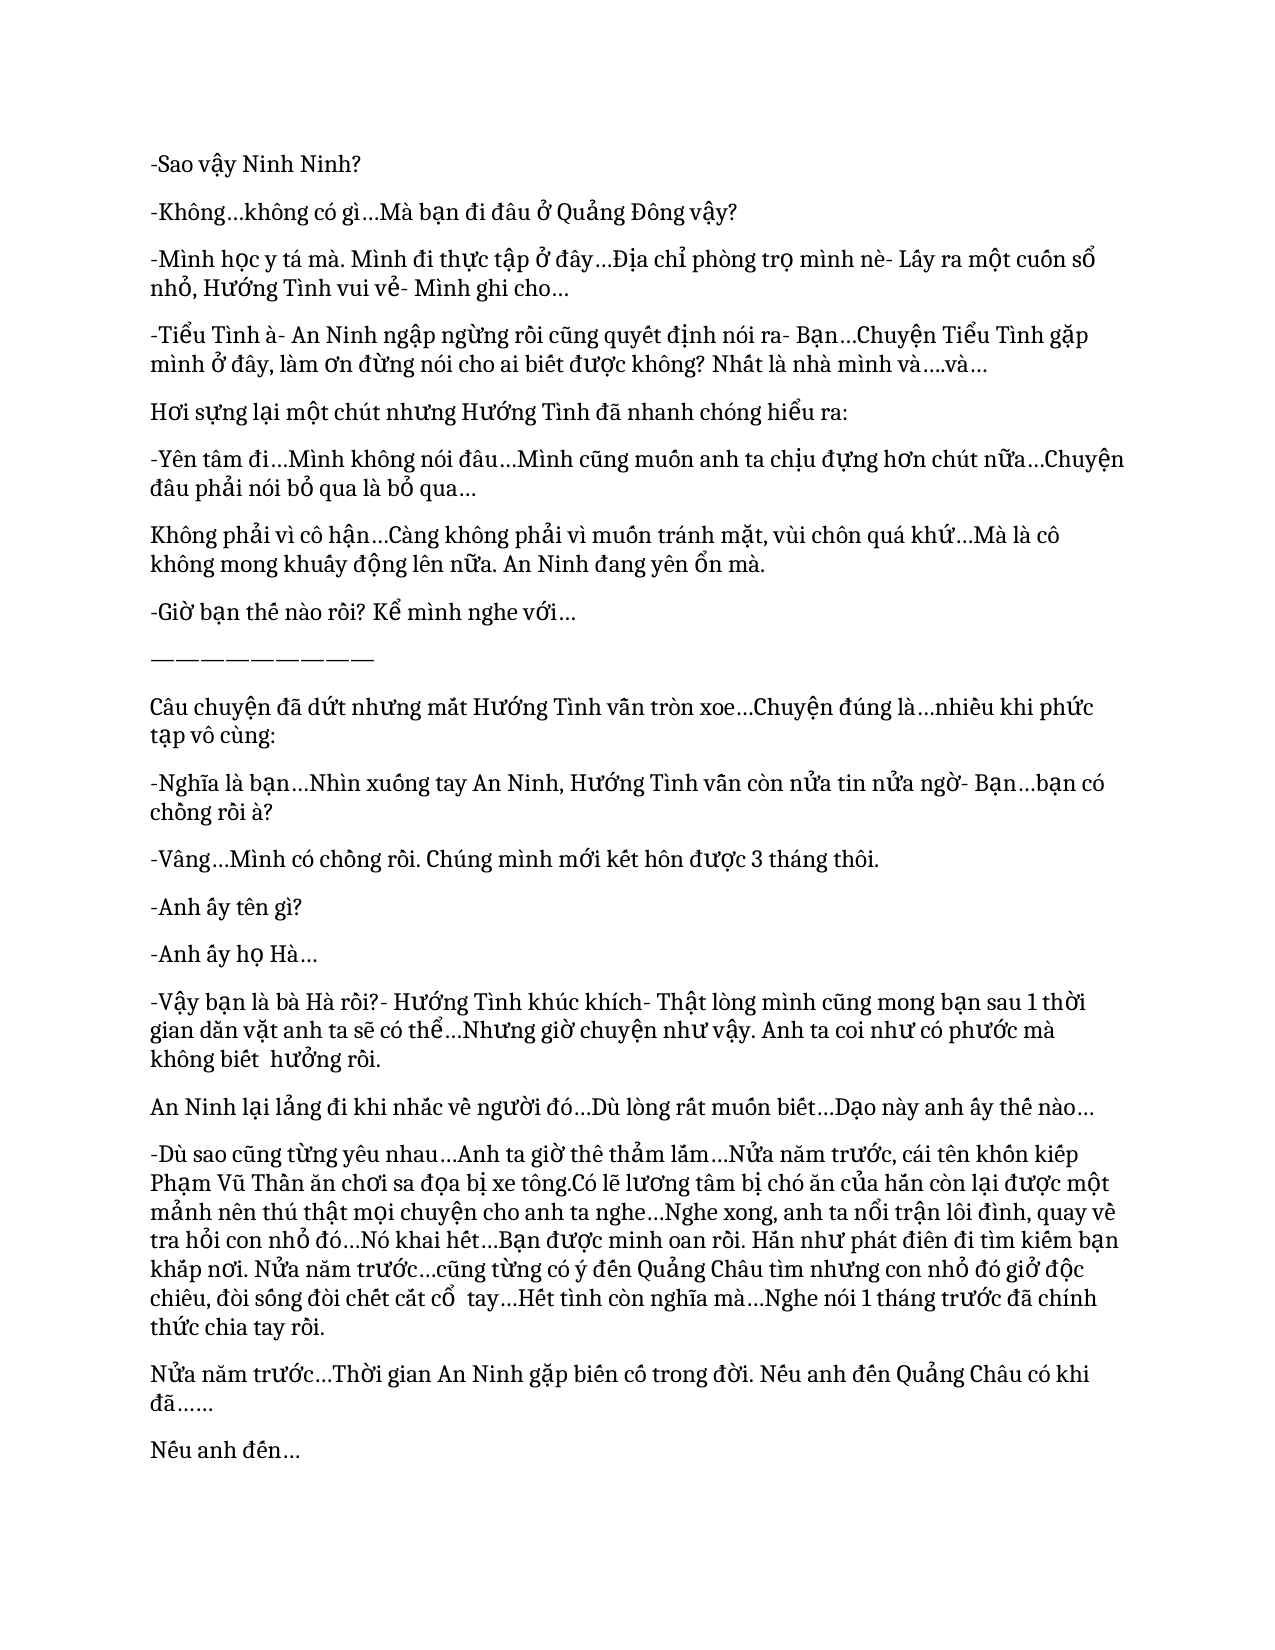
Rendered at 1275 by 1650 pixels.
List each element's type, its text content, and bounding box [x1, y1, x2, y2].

text -Không…không có gì…Mà bạn đi đâu ở Quảng Đông vậy? [150, 197, 1125, 226]
text -Yên tâm đi…Mình không nói đâu…Mình cũng muốn anh ta chịu đựng hơn chút nữa…Chuyện đâu phải nói bỏ qua là bỏ qua… [150, 445, 1125, 502]
text An Ninh lại lảng đi khi nhắc về người đó…Dù lòng rất muốn biết…Dạo này anh ấy thế nào… [150, 1092, 1125, 1121]
text Câu chuyện đã dứt nhưng mắt Hướng Tình vẫn tròn xoe…Chuyện đúng là…nhiều khi phức tạp vô cùng: [150, 692, 1125, 750]
text Nếu anh đến… [150, 1436, 1125, 1465]
text -Vậy bạn là bà Hà rồi?- Hướng Tình khúc khích- Thật lòng mình cũng mong bạn sau 1 thời gian dằn vặt anh ta sẽ có thể…Nhưng giờ chuyện như vậy. Anh ta coi như có phước mà không biết hưởng rồi. [150, 987, 1125, 1074]
text -Giờ bạn thế nào rồi? Kể mình nghe với… [150, 597, 1125, 626]
text -Anh ấy tên gì? [150, 892, 1125, 921]
text ————————— [150, 645, 1125, 674]
text -Sao vậy Ninh Ninh? [150, 150, 1125, 179]
text Nửa năm trước…Thời gian An Ninh gặp biến cố trong đời. Nếu anh đến Quảng Châu có khi đã…… [150, 1360, 1125, 1417]
text -Vâng…Mình có chồng rồi. Chúng mình mới kết hôn được 3 tháng thôi. [150, 845, 1125, 874]
text -Tiểu Tình à- An Ninh ngập ngừng rồi cũng quyết định nói ra- Bạn…Chuyện Tiểu Tình gặp mình ở đây, làm ơn đừng nói cho ai biết được không? Nhất là nhà mình và….và… [150, 321, 1125, 379]
text -Dù sao cũng từng yêu nhau…Anh ta giờ thê thảm lắm…Nửa năm trước, cái tên khốn kiếp Phạm Vũ Thần ăn chơi sa đọa bị xe tông.Có lẽ lương tâm bị chó ăn của hắn còn lại được một mảnh nên thú thật mọi chuyện cho anh ta nghe…Nghe xong, anh ta nổi trận lôi đình, quay về tra hỏi con nhỏ đó…Nó khai hết…Bạn được minh oan rồi. Hắn như phát điên đi tìm kiếm bạn khắp nơi. Nửa năm trước…cũng từng có ý đến Quảng Châu tìm nhưng con nhỏ đó giở độc chiêu, đòi sống đòi chết cắt cổ tay…Hết tình còn nghĩa mà…Nghe nói 1 tháng trước đã chính thức chia tay rồi. [150, 1140, 1125, 1341]
text -Nghĩa là bạn…Nhìn xuống tay An Ninh, Hướng Tình vẫn còn nửa tin nửa ngờ- Bạn…bạn có chồng rồi à? [150, 769, 1125, 826]
text Hơi sựng lại một chút nhưng Hướng Tình đã nhanh chóng hiểu ra: [150, 397, 1125, 426]
text Không phải vì cô hận…Càng không phải vì muốn tránh mặt, vùi chôn quá khứ…Mà là cô không mong khuấy động lên nữa. An Ninh đang yên ổn mà. [150, 521, 1125, 579]
text -Anh ấy họ Hà… [150, 940, 1125, 969]
text -Mình học y tá mà. Mình đi thực tập ở đây…Địa chỉ phòng trọ mình nè- Lấy ra một cuốn sổ nhỏ, Hướng Tình vui vẻ- Mình ghi cho… [150, 245, 1125, 302]
